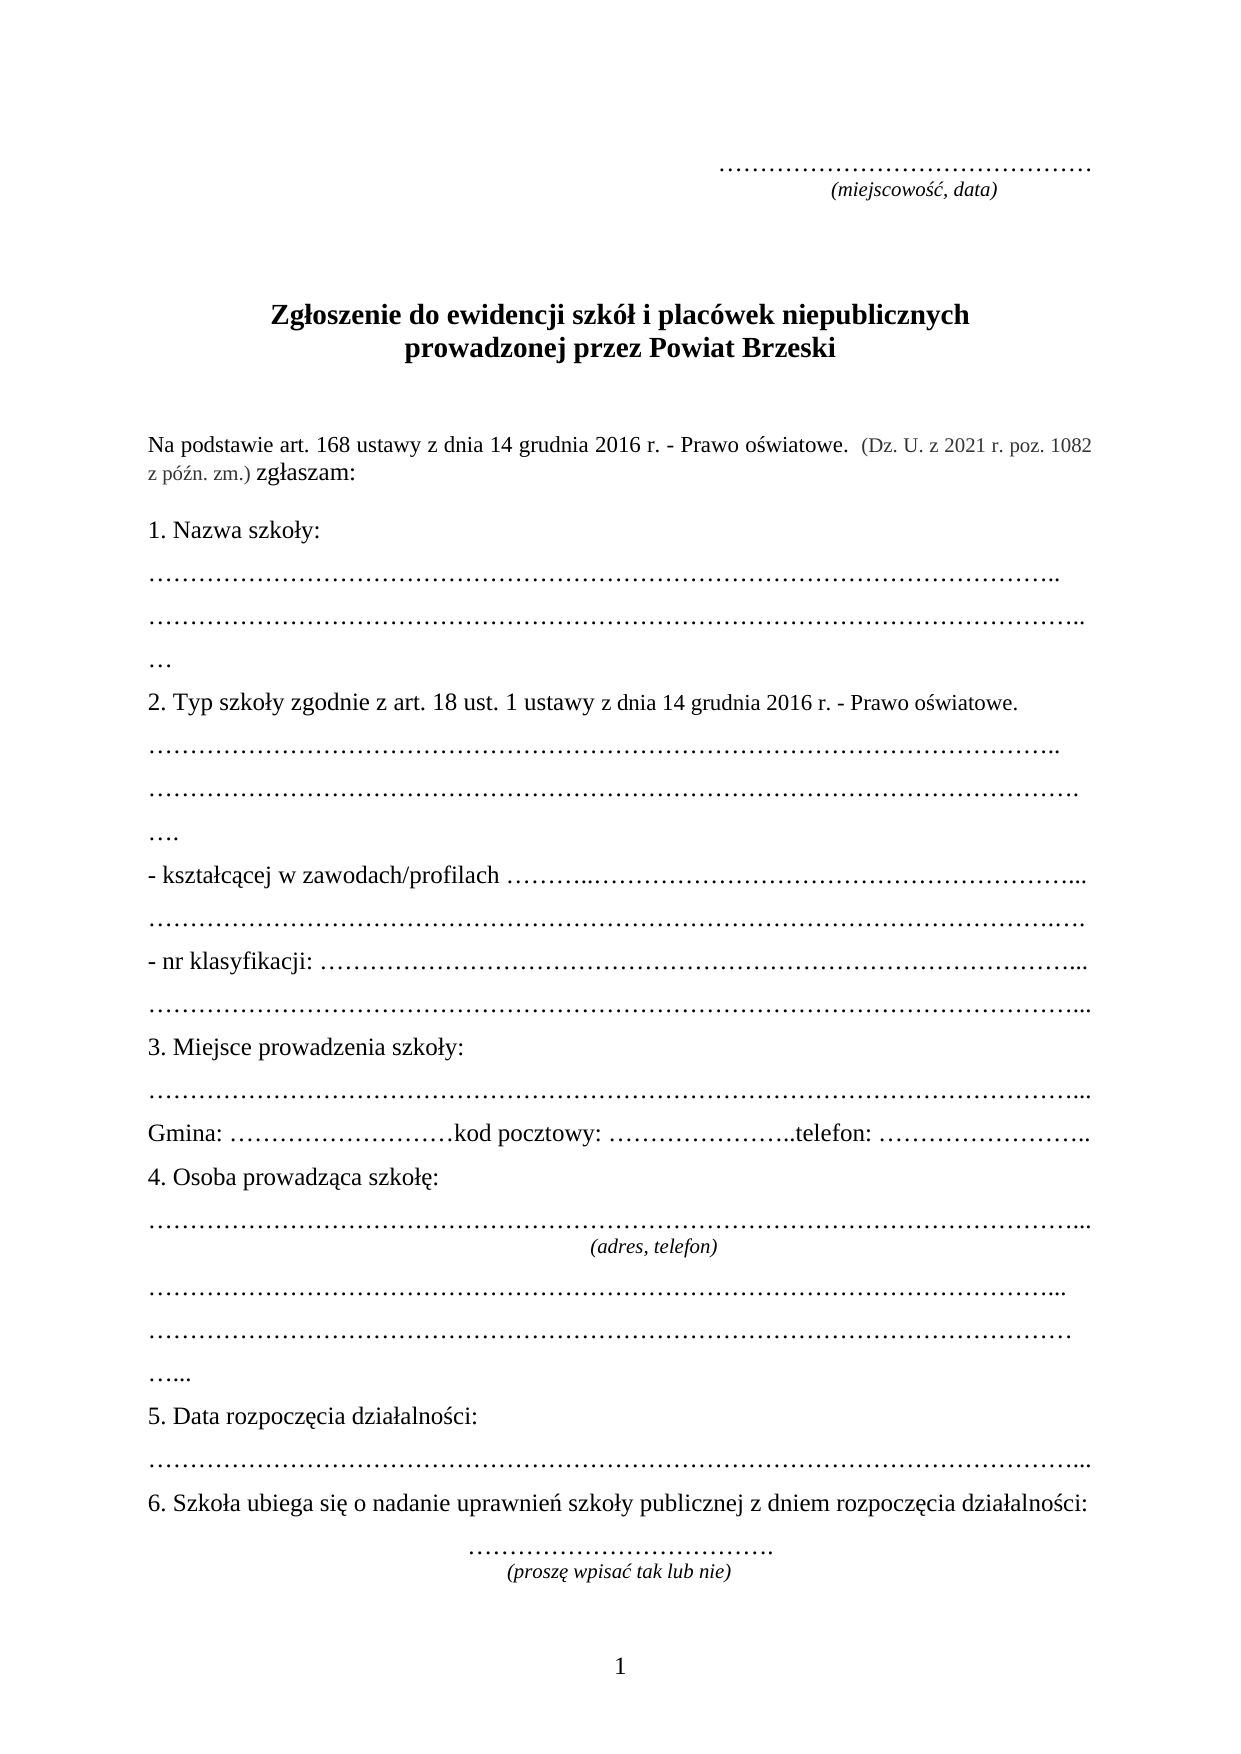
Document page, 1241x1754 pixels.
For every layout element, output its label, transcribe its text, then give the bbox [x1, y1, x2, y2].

text 5. Data rozpoczęcia działalności: [148, 1401, 1092, 1430]
text 6. Szkoła ubiega się o nadanie uprawnień szkoły publicznej z dniem rozpoczęcia działalności: [148, 1488, 1092, 1516]
text ……………………………………………………………………………………………….…. [148, 903, 1092, 932]
text Zgłoszenie do ewidencji szkół i placówek niepublicznych [148, 297, 1092, 330]
text 4. Osoba prowadząca szkołę: [148, 1162, 1092, 1190]
text Na podstawie art. 168 ustawy z dnia 14 grudnia 2016 r. - Prawo oświatowe. (Dz. U. z 2021 r. poz. 1082 z późn. zm.) zgłaszam: [148, 431, 1092, 486]
text …………………………………………………………………………………………………... [148, 989, 1092, 1018]
text prowadzonej przez Powiat Brzeski [148, 330, 1092, 364]
text …………………………………………………………………………………………………... [148, 1205, 1092, 1233]
text 1. Nazwa szkoły: [148, 515, 1092, 543]
text - kształcącej w zawodach/profilach ………..…………………………………………………... [148, 860, 1092, 888]
text ………………………………………………………………………………………………..…………………………………………………………………………………………………..… [148, 558, 1092, 673]
text ……………………………………… [148, 148, 1092, 176]
text …………………………………………………………………………………………………... [148, 1444, 1092, 1473]
text (miejscowość, data) [148, 176, 1092, 201]
text ………………………………………………………………………………………………...……………………………………………………………………………………………………... [148, 1272, 1092, 1387]
text ………………………………………………………………………………………………..………………………………………………………………………………………………….…. [148, 730, 1092, 845]
text …………………………………………………………………………………………………... [148, 1075, 1092, 1104]
text 3. Miejsce prowadzenia szkoły: [148, 1032, 1092, 1061]
text (proszę wpisać tak lub nie) [148, 1559, 1092, 1583]
text ………………………………. [148, 1531, 1092, 1559]
text 2. Typ szkoły zgodnie z art. 18 ust. 1 ustawy z dnia 14 grudnia 2016 r. - Prawo oświatowe. [148, 687, 1092, 716]
text Gmina: ………………………kod pocztowy: …………………..telefon: …………………….. [148, 1118, 1092, 1147]
text (adres, telefon) [148, 1233, 1092, 1258]
text - nr klasyfikacji: ………………………………………………………………………………... [148, 946, 1092, 975]
